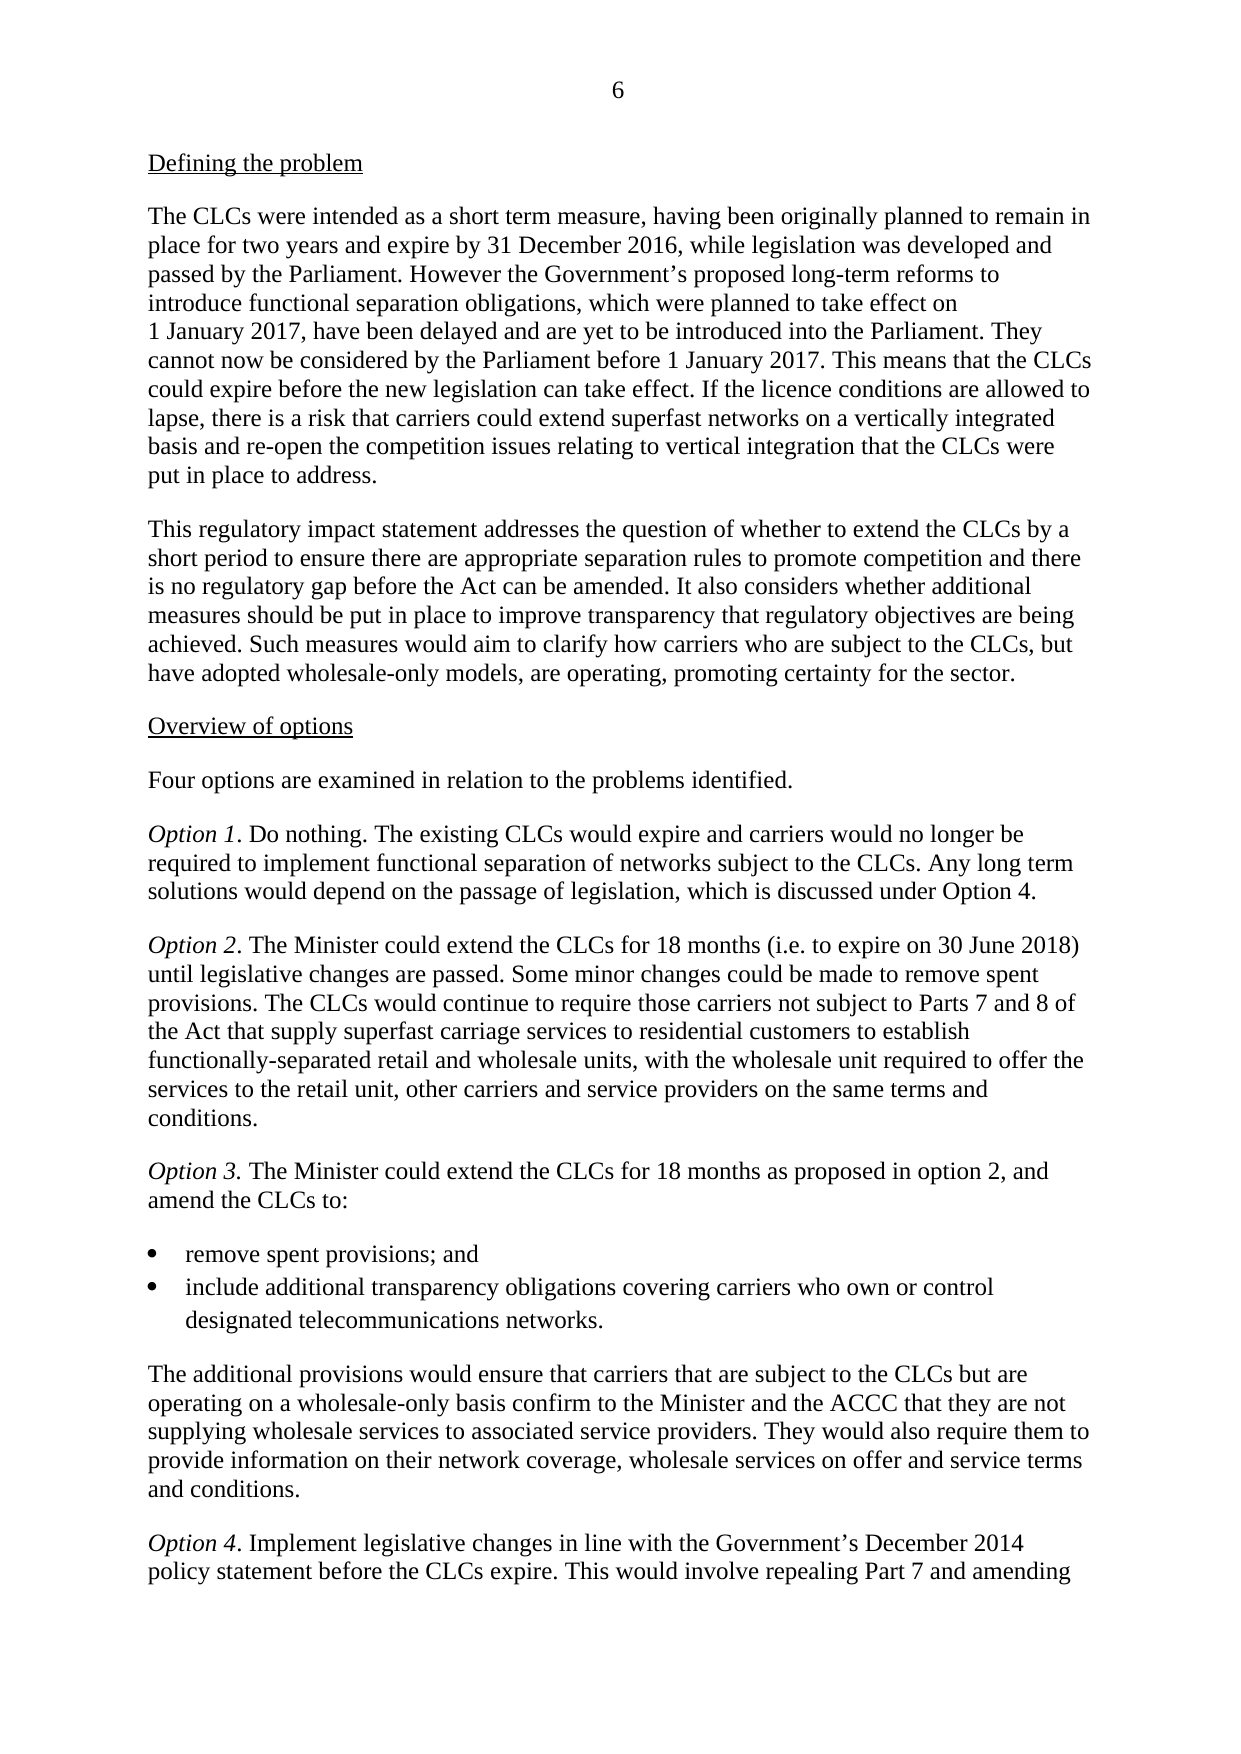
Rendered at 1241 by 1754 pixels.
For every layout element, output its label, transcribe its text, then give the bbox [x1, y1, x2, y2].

text The additional provisions would ensure that carriers that are subject to the CLCs but are operating on a wholesale-only basis confirm to the Minister and the ACCC that they are not supplying wholesale services to associated service providers. They would also require them to provide information on their network coverage, wholesale services on offer and service terms and conditions. [148, 1359, 1092, 1503]
text Option 1. Do nothing. The existing CLCs would expire and carriers would no longer be required to implement functional separation of networks subject to the CLCs. Any long term solutions would depend on the passage of legislation, which is discussed under Option 4. [148, 819, 1092, 905]
text This regulatory impact statement addresses the question of whether to extend the CLCs by a short period to ensure there are appropriate separation rules to promote competition and there is no regulatory gap before the Act can be amended. It also considers whether additional measures should be put in place to improve transparency that regulatory objectives are being achieved. Such measures would aim to clarify how carriers who are subject to the CLCs, but have adopted wholesale-only models, are operating, promoting certainty for the sector. [148, 514, 1092, 686]
text Option 3. The Minister could extend the CLCs for 18 months as proposed in option 2, and amend the CLCs to: [148, 1156, 1092, 1214]
text Option 2. The Minister could extend the CLCs for 18 months (i.e. to expire on 30 June 2018) until legislative changes are passed. Some minor changes could be made to remove spent provisions. The CLCs would continue to require those carriers not subject to Parts 7 and 8 of the Act that supply superfast carriage services to residential customers to establish functionally-separated retail and wholesale units, with the wholesale unit required to offer the services to the retail unit, other carriers and service providers on the same terms and conditions. [148, 930, 1092, 1131]
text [148, 1528, 1092, 1585]
text Defining the problem [148, 148, 1092, 176]
text Four options are examined in relation to the problems identified. [148, 765, 1092, 794]
text Overview of options [148, 711, 1092, 740]
text The CLCs were intended as a short term measure, having been originally planned to remain in place for two years and expire by 31 December 2016, while legislation was developed and passed by the Parliament. However the Government’s proposed long-term reforms to introduce functional separation obligations, which were planned to take effect on 1 January 2017, have been delayed and are yet to be introduced into the Parliament. They cannot now be considered by the Parliament before 1 January 2017. This means that the CLCs could expire before the new legislation can take effect. If the licence conditions are allowed to lapse, there is a risk that carriers could extend superfast networks on a vertically integrated basis and re-open the competition issues relating to vertical integration that the CLCs were put in place to address. [148, 201, 1092, 489]
list remove spent provisions; and [148, 1239, 1092, 1268]
list include additional transparency obligations covering carriers who own or control designated telecommunications networks. [148, 1272, 1092, 1334]
